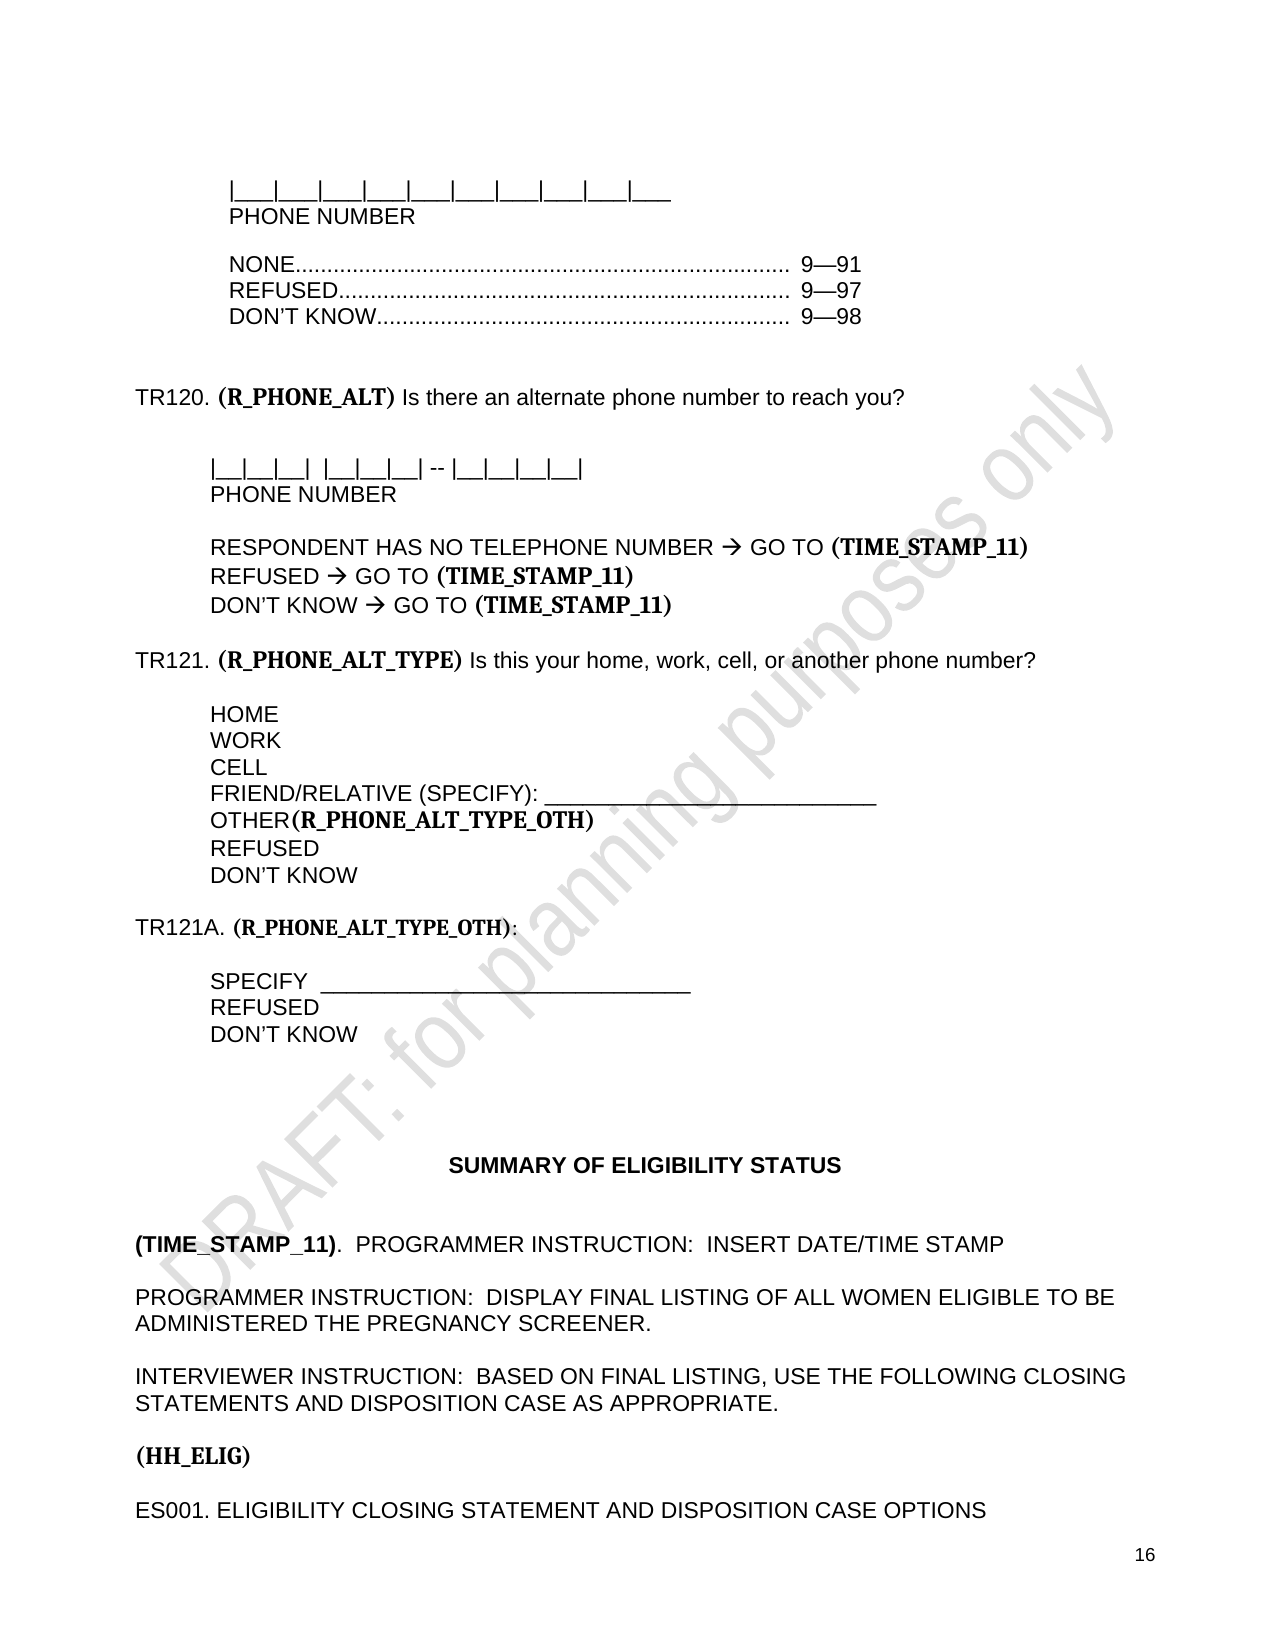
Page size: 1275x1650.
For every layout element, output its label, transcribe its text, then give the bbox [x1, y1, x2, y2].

text TR121. (R_PHONE_ALT_TYPE) Is this your home, work, cell, or another phone number? [135, 646, 1155, 675]
text FRIEND/RELATIVE (SPECIFY): __________________________ [210, 780, 1155, 806]
text DON’T KNOW [135, 1021, 1155, 1047]
text (TIME_STAMP_11). PROGRAMMER INSTRUCTION: INSERT DATE/TIME STAMP [135, 1231, 1155, 1258]
text |__|__|__| |__|__|__| -- |__|__|__|__| [135, 454, 1155, 481]
text DON’T KNOW [210, 862, 1155, 888]
text NONE 9—91 [22, 251, 1155, 277]
text DON’T KNOW GO TO (TIME_STAMP_11) [135, 591, 1155, 619]
text DON’T KNOW 9—98 [22, 303, 1155, 330]
text CELL [210, 754, 1155, 780]
text REFUSED [210, 835, 1155, 862]
text SPECIFY _____________________________ [135, 968, 1155, 994]
text HOME [210, 701, 1155, 727]
text ES001. ELIGIBILITY CLOSING STATEMENT AND DISPOSITION CASE OPTIONS [135, 1497, 1155, 1524]
text REFUSED [135, 994, 1155, 1021]
text PHONE NUMBER [22, 203, 1155, 229]
text OTHER(R_PHONE_ALT_TYPE_OTH) [210, 806, 1155, 835]
text REFUSED GO TO (TIME_STAMP_11) [135, 562, 1155, 591]
text PROGRAMMER INSTRUCTION: DISPLAY FINAL LISTING OF ALL WOMEN ELIGIBLE TO BE ADMINISTERED THE PREGNANCY SCREENER. [135, 1284, 1155, 1337]
text TR121A. (R_PHONE_ALT_TYPE_OTH): [135, 914, 1155, 941]
text WORK [210, 727, 1155, 754]
text PHONE NUMBER [135, 481, 1155, 507]
text INTERVIEWER INSTRUCTION: BASED ON FINAL LISTING, USE THE FOLLOWING CLOSING STATEMENTS AND DISPOSITION CASE AS APPROPRIATE. [135, 1363, 1155, 1416]
text tr120. (R_PHONE_ALT) Is there an alternate phone number to reach you? [22, 382, 1155, 411]
text (HH_ELIG) [135, 1442, 1155, 1471]
text RESPONDENT HAS NO TELEPHONE NUMBER GO TO (TIME_STAMP_11) [135, 533, 1155, 562]
text REFUSED 9—97 [22, 277, 1155, 303]
text Summary of Eligibility Status [135, 1152, 1155, 1179]
text |___|___|___|___|___|___|___|___|___|___ [22, 176, 1155, 203]
